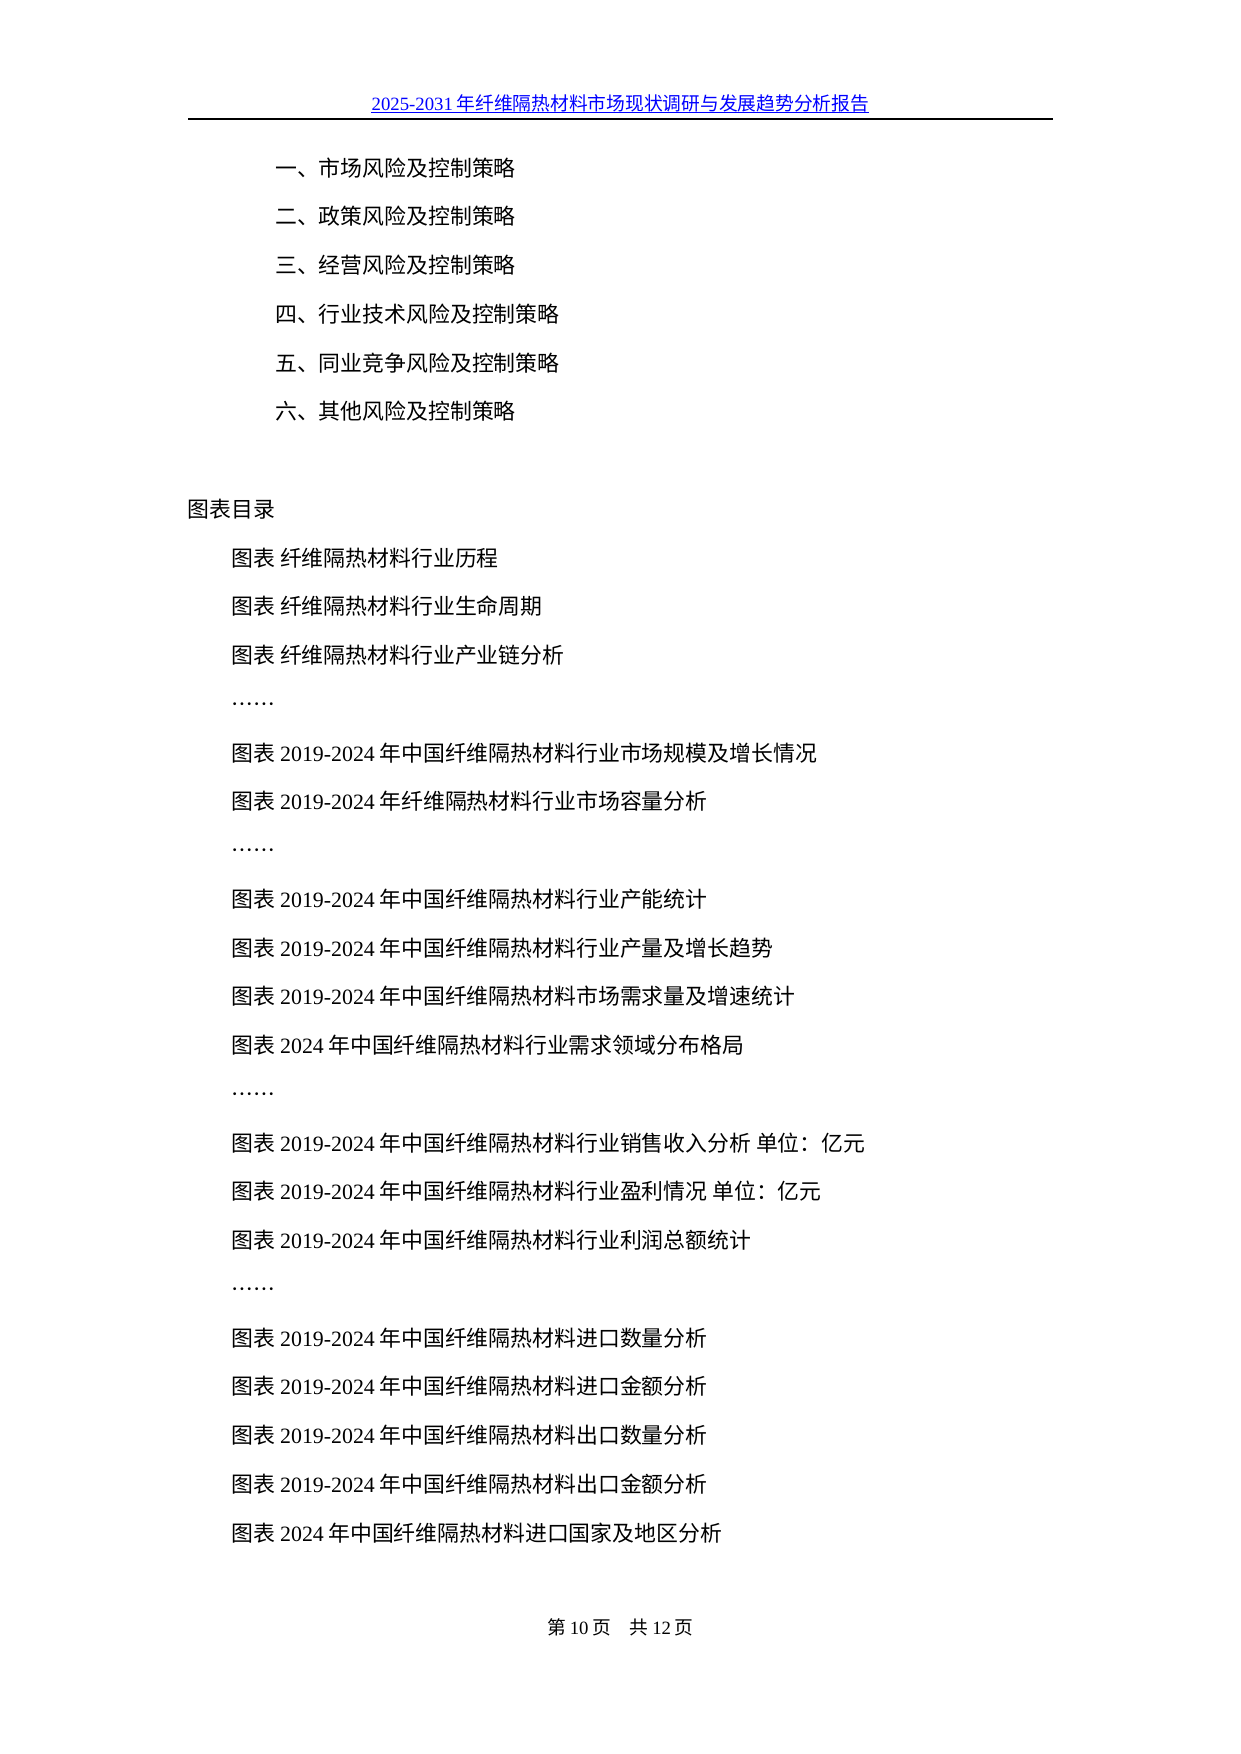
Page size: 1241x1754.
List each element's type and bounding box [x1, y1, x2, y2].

text [187, 150, 1053, 1548]
